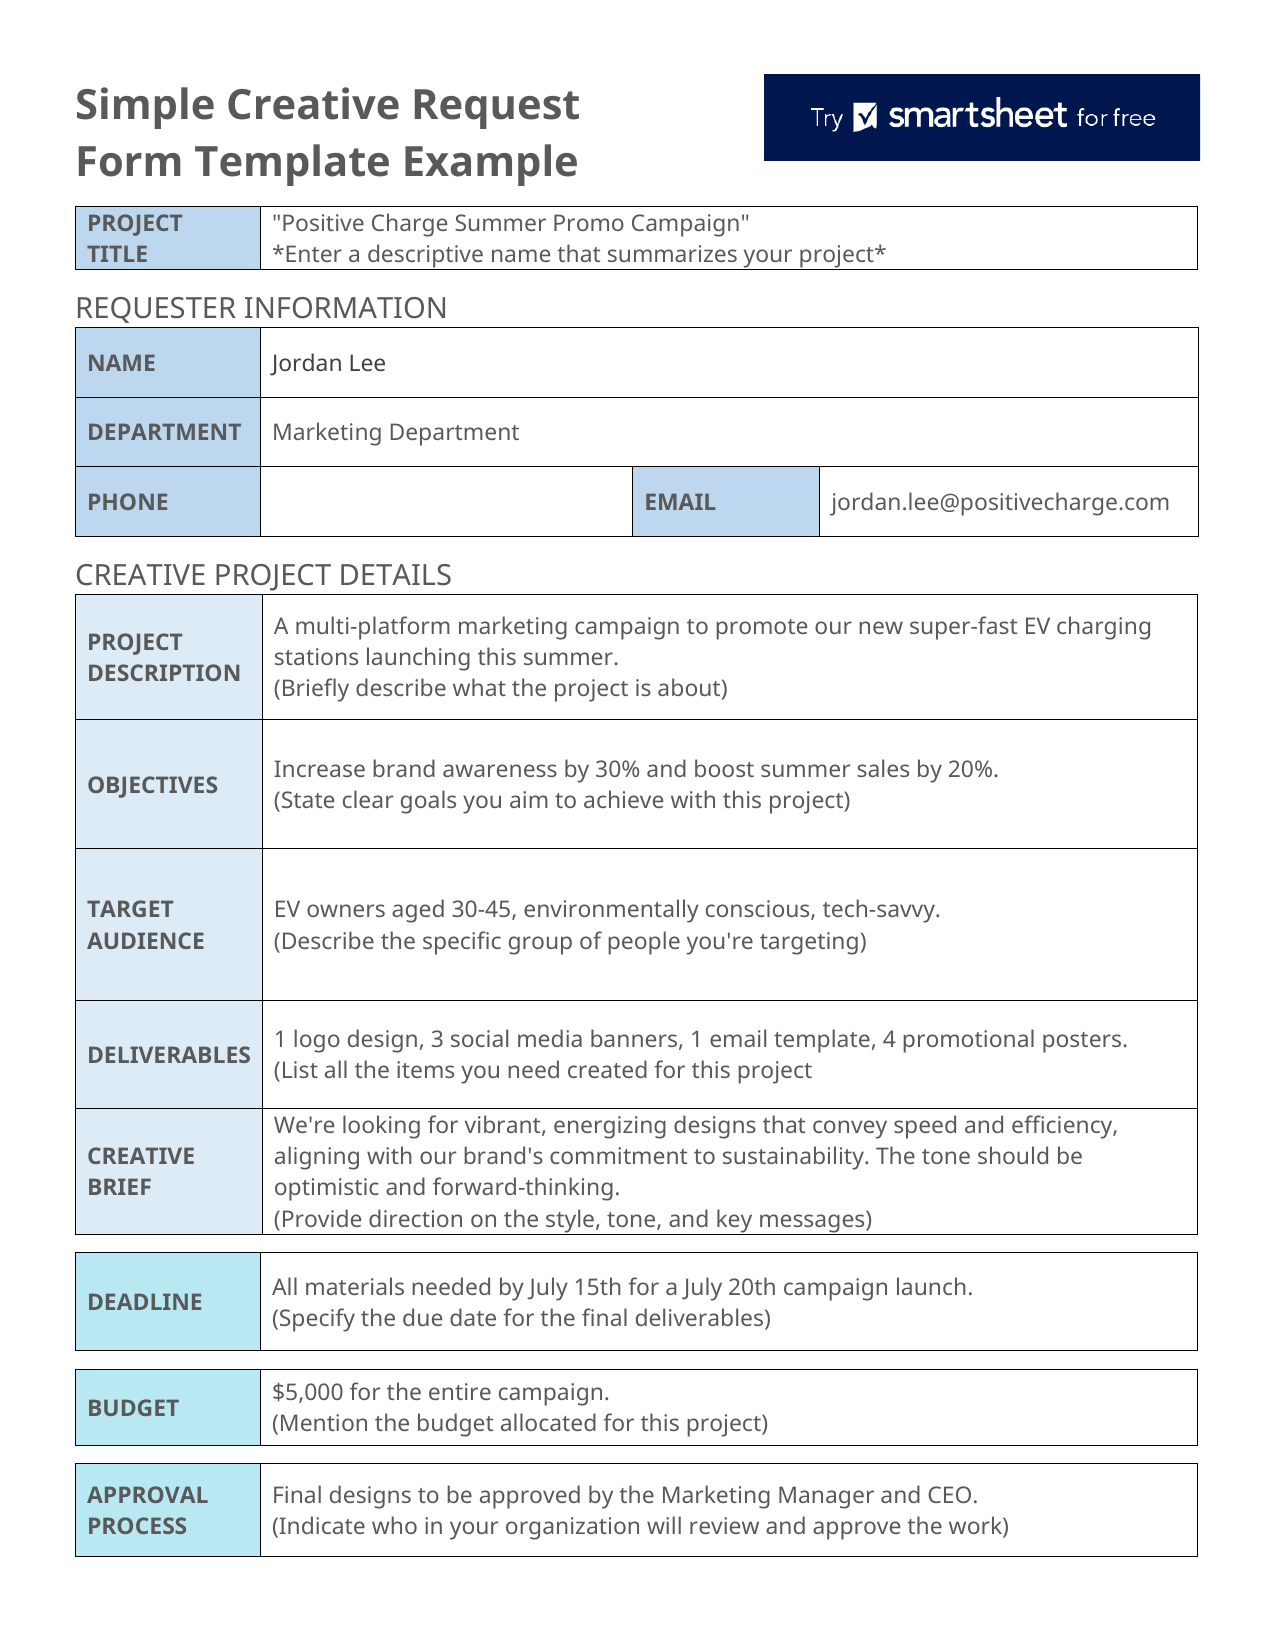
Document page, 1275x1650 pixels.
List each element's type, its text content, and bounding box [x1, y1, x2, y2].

table_header PROJECT DESCRIPTION [76, 595, 262, 719]
table_cell jordan.lee@positivecharge.com [820, 467, 1198, 536]
table_header $5,000 for the entire campaign. (Mention the budget allocated for this project) [261, 1370, 1197, 1445]
table_header BUDGET [76, 1370, 260, 1445]
table_cell CREATIVE BRIEF [76, 1109, 262, 1234]
table_header All materials needed by July 15th for a July 20th campaign launch. (Specify the due date for the final deliverables) [261, 1253, 1197, 1350]
table_header PROJECT TITLE [76, 207, 260, 269]
table_cell TARGET AUDIENCE [76, 849, 262, 1000]
table_cell 1 logo design, 3 social media banners, 1 email template, 4 promotional posters. (List all the items you need created for this project [263, 1001, 1197, 1108]
text Simple Creative Request [75, 75, 764, 132]
text CREATIVE PROJECT DETAILS [75, 554, 1200, 593]
text REQUESTER INFORMATION [75, 287, 1200, 327]
table_header A multi-platform marketing campaign to promote our new super-fast EV charging stations launching this summer. (Briefly describe what the project is about) [263, 595, 1197, 719]
table_header "Positive Charge Summer Promo Campaign" *Enter a descriptive name that summarizes your project* [261, 207, 1197, 269]
table_header APPROVAL PROCESS [76, 1464, 260, 1556]
table_cell PHONE [76, 467, 260, 536]
table_header Jordan Lee [261, 328, 1198, 397]
table_cell DEPARTMENT [76, 398, 260, 466]
table_cell EV owners aged 30-45, environmentally conscious, tech-savvy. (Describe the specific group of people you're targeting) [263, 849, 1197, 1000]
text Form Template Example [75, 132, 1200, 188]
table_header NAME [76, 328, 260, 397]
table_header DEADLINE [76, 1253, 260, 1350]
picture [764, 74, 1200, 161]
table_cell Increase brand awareness by 30% and boost summer sales by 20%. (State clear goals you aim to achieve with this project) [263, 720, 1197, 848]
table_header Final designs to be approved by the Marketing Manager and CEO. (Indicate who in your organization will review and approve the work) [261, 1464, 1197, 1556]
table_cell OBJECTIVES [76, 720, 262, 848]
table_cell EMAIL [633, 467, 819, 536]
table_cell Marketing Department [261, 398, 1198, 466]
table_cell DELIVERABLES [76, 1001, 262, 1108]
table_cell [261, 467, 632, 536]
table_cell We're looking for vibrant, energizing designs that convey speed and efficiency, aligning with our brand's commitment to sustainability. The tone should be optimistic and forward-thinking. (Provide direction on the style, tone, and key messages) [263, 1109, 1197, 1234]
